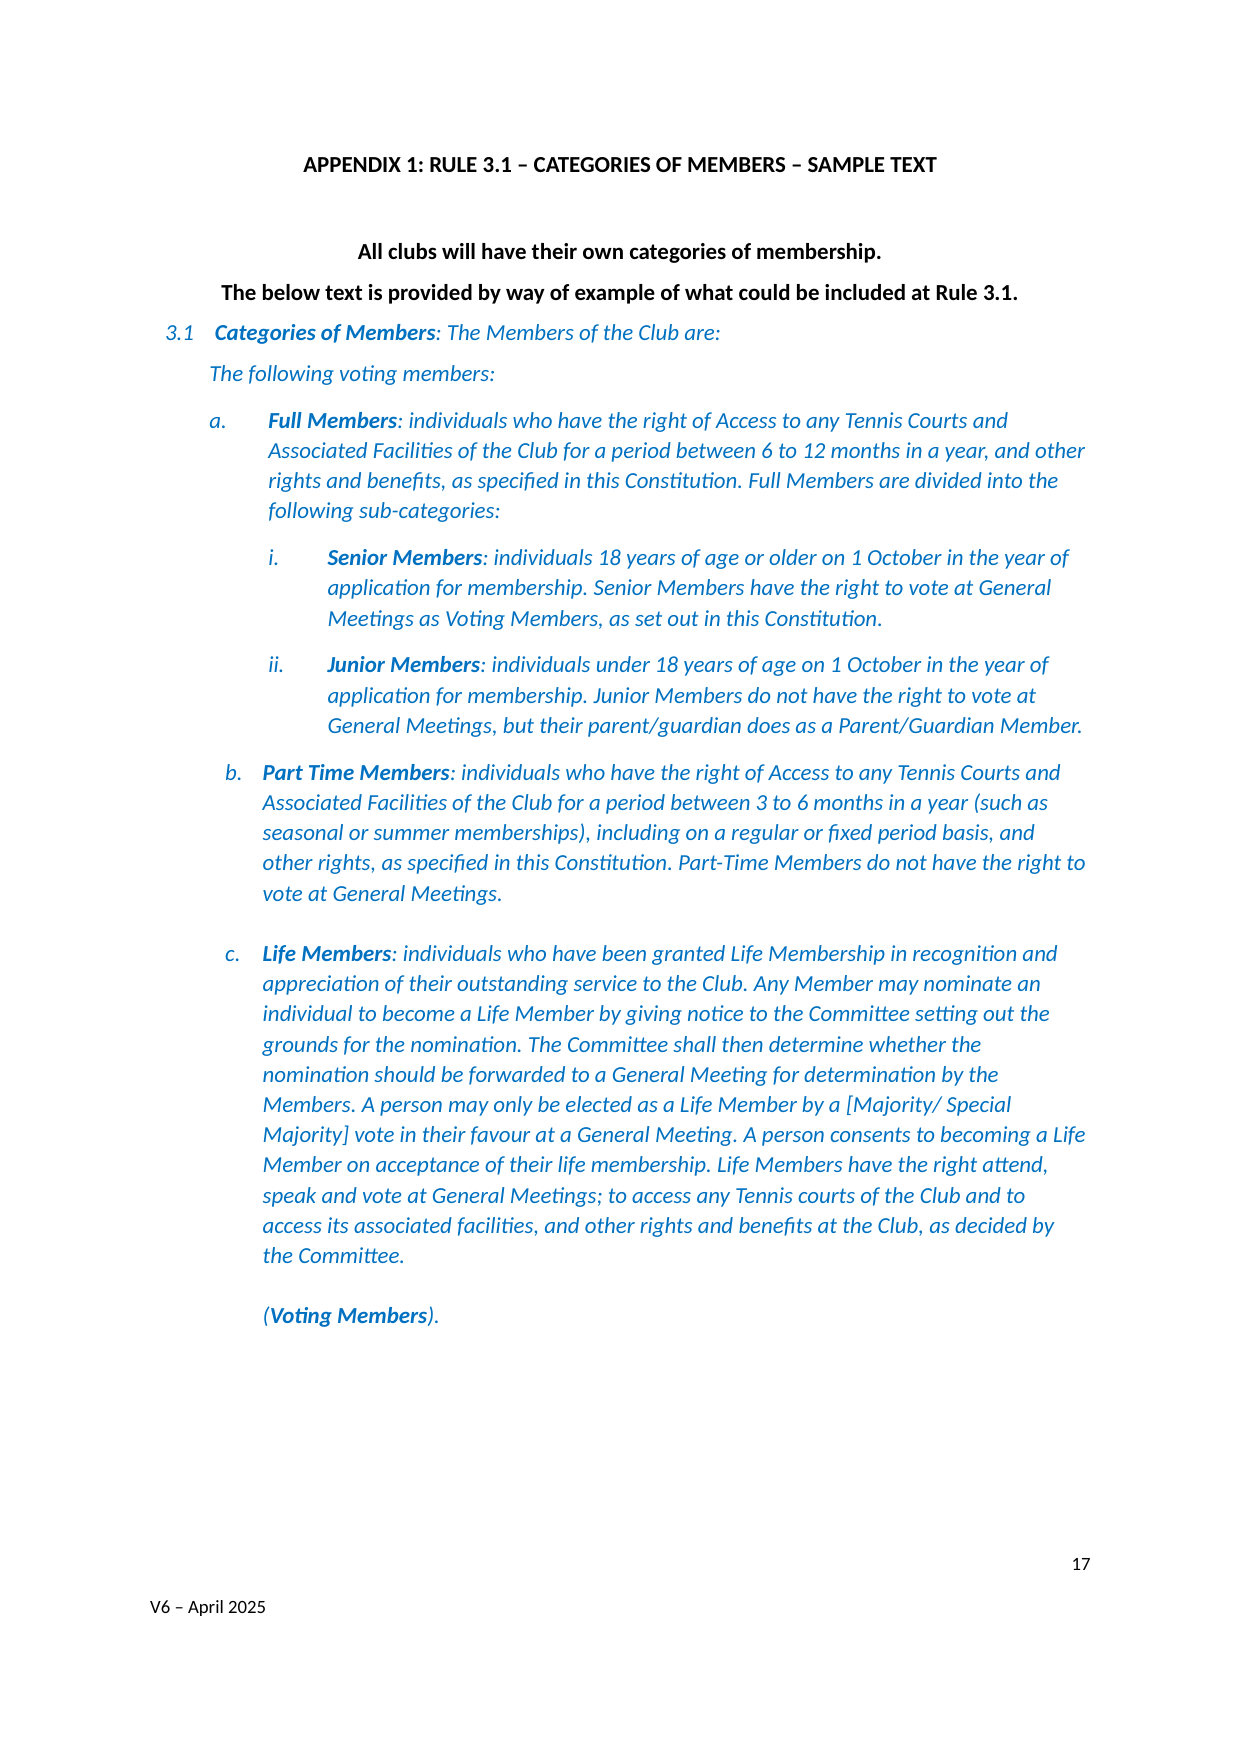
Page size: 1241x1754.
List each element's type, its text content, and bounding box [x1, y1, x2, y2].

text APPENDIX 1: RULE 3.1 – CATEGORIES OF MEMBERS – SAMPLE TEXT [150, 150, 1090, 178]
text ii. Junior Members: individuals under 18 years of age on 1 October in the year of application for membership. Junior Members do not have the right to vote at General Meetings, but their parent/guardian does as a Parent/Guardian Member. [268, 651, 1090, 739]
text a. Full Members: individuals who have the right of Access to any Tennis Courts and Associated Facilities of the Club for a period between 6 to 12 months in a year, and other rights and benefits, as specified in this Constitution. Full Members are divided into the following sub-categories: [209, 406, 1090, 524]
text The following voting members: [150, 359, 1090, 387]
list (Voting Members). [262, 1302, 1090, 1330]
text The below text is provided by way of example of what could be included at Rule 3.1. [150, 278, 1090, 306]
list Life Members: individuals who have been granted Life Membership in recognition and appreciation of their outstanding service to the Club. Any Member may nominate an individual to become a Life Member by giving notice to the Committee setting out the grounds for the nomination. The Committee shall then determine whether the nomination should be forwarded to a General Meeting for determination by the Members. A person may only be elected as a Life Member by a [Majority/ Special Majority] vote in their favour at a General Meeting. A person consents to becoming a Life Member on acceptance of their life membership. Life Members have the right attend, speak and vote at General Meetings; to access any Tennis courts of the Club and to access its associated facilities, and other rights and benefits at the Club, as decided by the Committee. [225, 939, 1090, 1269]
text i. Senior Members: individuals 18 years of age or older on 1 October in the year of application for membership. Senior Members have the right to vote at General Meetings as Voting Members, as set out in this Constitution. [268, 543, 1090, 632]
list Part Time Members: individuals who have the right of Access to any Tennis Courts and Associated Facilities of the Club for a period between 3 to 6 months in a year (such as seasonal or summer memberships), including on a regular or fixed period basis, and other rights, as specified in this Constitution. Part-Time Members do not have the right to vote at General Meetings. [225, 758, 1090, 907]
text All clubs will have their own categories of membership. [150, 237, 1090, 265]
text 3.1 Categories of Members: The Members of the Club are: [150, 318, 1090, 346]
